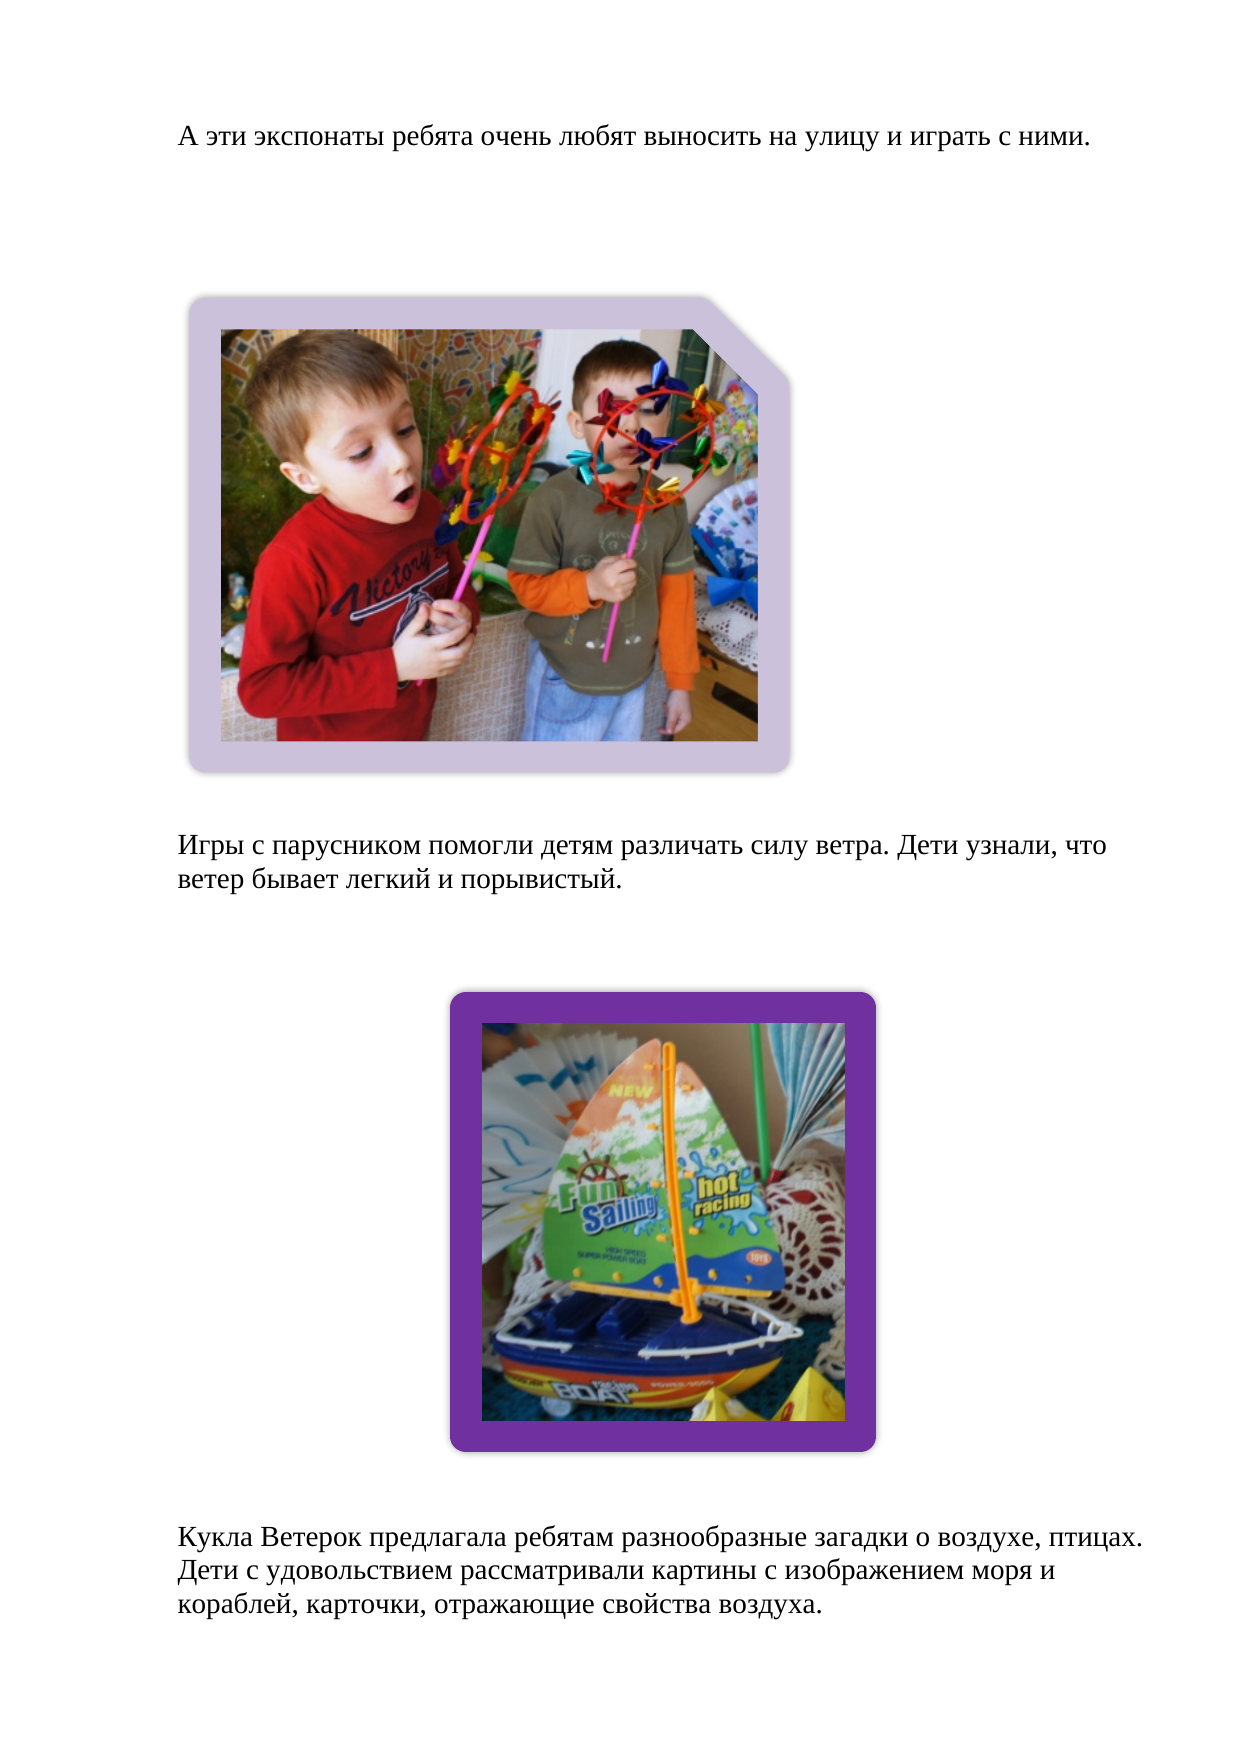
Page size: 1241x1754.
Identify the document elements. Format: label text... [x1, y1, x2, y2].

text А эти экспонаты ребята очень любят выносить на улицу и играть с ними. [177, 118, 1152, 152]
text Игры с парусником помогли детям различать силу ветра. Дети узнали, что ветер бывает легкий и порывистый. [177, 827, 1152, 894]
picture [482, 1023, 845, 1421]
picture [221, 330, 757, 741]
text Кукла Ветерок предлагала ребятам разнообразные загадки о воздухе, птицах. Дети с удовольствием рассматривали картины с изображением моря и кораблей, карточки, отражающие свойства воздуха. [177, 1519, 1152, 1619]
